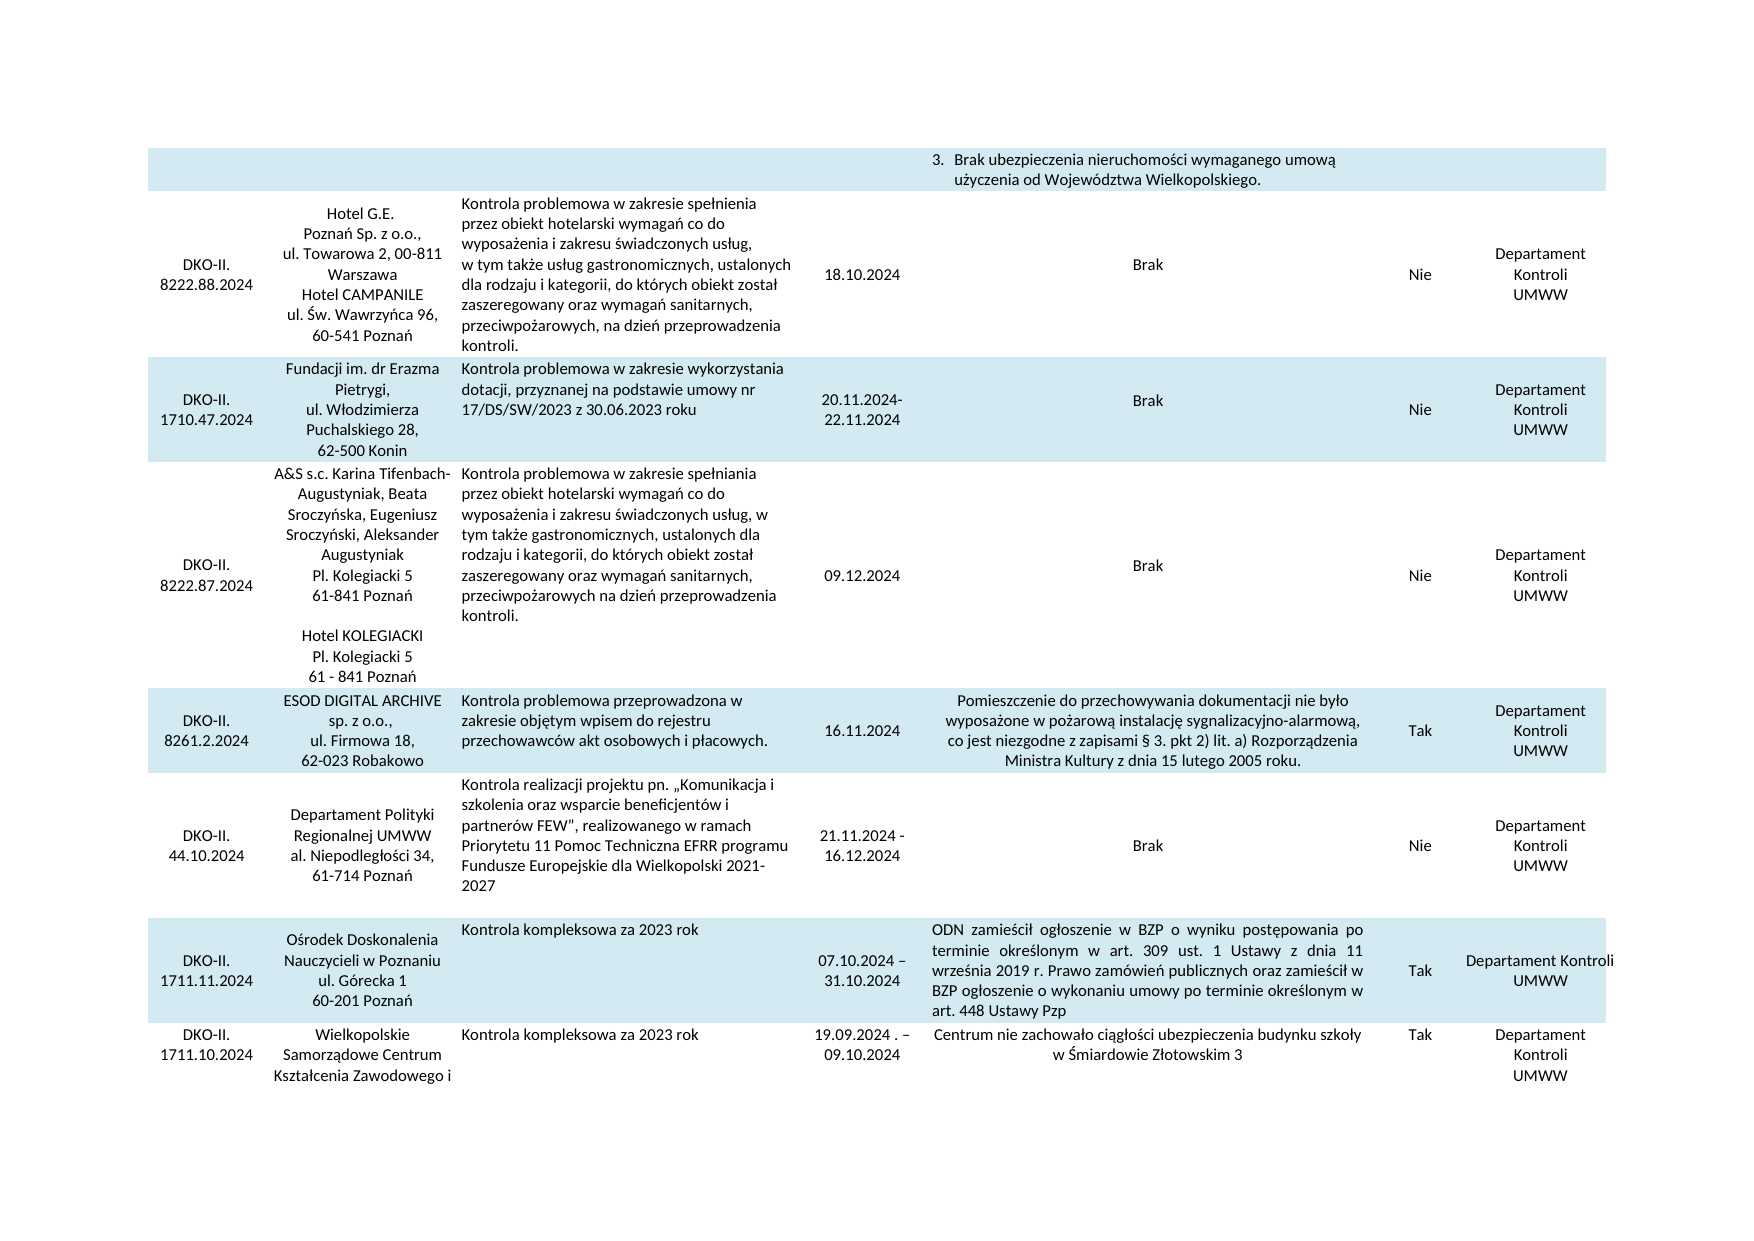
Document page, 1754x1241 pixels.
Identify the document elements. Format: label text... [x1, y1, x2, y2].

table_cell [265, 1023, 460, 1087]
table_cell Departament Kontroli UMWW [1475, 773, 1606, 918]
table_cell Ośrodek Doskonalenia Nauczycieli w Poznaniu ul. Górecka 1 60-201 Poznań [265, 918, 460, 1023]
table_cell DKO-II. 1711.11.2024 [148, 918, 265, 1023]
table_cell Brak [930, 462, 1365, 688]
table_cell Pomieszczenie do przechowywania dokumentacji nie było wyposażone w pożarową instalację sygnalizacyjno-alarmową, co jest niezgodne z zapisami § 3. pkt 2) lit. a) Rozporządzenia Ministra Kultury z dnia 15 lutego 2005 roku. [930, 688, 1365, 773]
table_cell Departament Kontroli UMWW [1475, 357, 1606, 462]
table_cell Departament Kontroli UMWW [1475, 462, 1606, 688]
table_cell Nie [1365, 191, 1475, 357]
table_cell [930, 148, 1365, 191]
table_cell DKO-II. 44.10.2024 [148, 773, 265, 918]
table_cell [460, 148, 794, 191]
table_cell Brak [930, 191, 1365, 357]
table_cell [794, 148, 930, 191]
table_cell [1475, 148, 1606, 191]
table_cell DKO-II. 1710.47.2024 [148, 357, 265, 462]
table_cell Kontrola realizacji projektu pn. „Komunikacja i szkolenia oraz wsparcie beneficjentów i partnerów FEW”, realizowanego w ramach Priorytetu 11 Pomoc Techniczna EFRR programu Fundusze Europejskie dla Wielkopolski 2021-2027 [460, 773, 794, 918]
table_cell Fundacji im. dr Erazma Pietrygi, ul. Włodzimierza Puchalskiego 28, 62-500 Konin [265, 357, 460, 462]
table_cell Kontrola kompleksowa za 2023 rok [460, 918, 794, 1023]
table_cell DKO-II. 8222.88.2024 [148, 191, 265, 357]
table_cell Kontrola problemowa w zakresie wykorzystania dotacji, przyznanej na podstawie umowy nr 17/DS/SW/2023 z 30.06.2023 roku [460, 357, 794, 462]
table_cell 20.11.2024-22.11.2024 [794, 357, 930, 462]
table_cell Departament Kontroli UMWW [1475, 688, 1606, 773]
table_cell Tak [1365, 688, 1475, 773]
table_cell A&S s.c. Karina Tifenbach-Augustyniak, Beata Sroczyńska, Eugeniusz Sroczyński, Aleksander Augustyniak Pl. Kolegiacki 5 61-841 Poznań Hotel KOLEGIACKI Pl. Kolegiacki 5 61 - 841 Poznań [265, 462, 460, 688]
table_cell Hotel G.E. Poznań Sp. z o.o., ul. Towarowa 2, 00-811 Warszawa Hotel CAMPANILE ul. Św. Wawrzyńca 96, 60-541 Poznań [265, 191, 460, 357]
table_cell Brak [930, 773, 1365, 918]
table_cell Departament Kontroli UMWW [1475, 918, 1606, 1023]
table_cell Kontrola problemowa w zakresie spełniania przez obiekt hotelarski wymagań co do wyposażenia i zakresu świadczonych usług, w tym także gastronomicznych, ustalonych dla rodzaju i kategorii, do których obiekt został zaszeregowany oraz wymagań sanitarnych, przeciwpożarowych na dzień przeprowadzenia kontroli. [460, 462, 794, 688]
table_cell Nie [1365, 773, 1475, 918]
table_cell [930, 1023, 1365, 1087]
table_cell Kontrola problemowa przeprowadzona w zakresie objętym wpisem do rejestru przechowawców akt osobowych i płacowych. [460, 688, 794, 773]
table_cell 07.10.2024 –31.10.2024 [794, 918, 930, 1023]
table_cell Tak [1365, 148, 1475, 191]
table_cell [794, 1023, 930, 1087]
table_cell Nie [1365, 357, 1475, 462]
table_cell DKO-II. 8261.2.2024 [148, 688, 265, 773]
table_cell Nie [1365, 462, 1475, 688]
table_cell Departament Kontroli UMWW [1475, 191, 1606, 357]
table_cell Brak [930, 357, 1365, 462]
table_cell 16.11.2024 [794, 688, 930, 773]
table_cell ODN zamieścił ogłoszenie w BZP o wyniku postępowania po terminie określonym w art. 309 ust. 1 Ustawy z dnia 11 września 2019 r. Prawo zamówień publicznych oraz zamieścił w BZP ogłoszenie o wykonaniu umowy po terminie określonym w art. 448 Ustawy Pzp [930, 918, 1365, 1023]
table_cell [148, 1023, 265, 1087]
table_cell 21.11.2024 - 16.12.2024 [794, 773, 930, 918]
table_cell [1475, 1023, 1606, 1087]
table_cell Tak [1365, 918, 1475, 1023]
table_cell 09.12.2024 [794, 462, 930, 688]
table_cell DKO-II. 8222.87.2024 [148, 462, 265, 688]
table_cell Tak [1365, 1023, 1475, 1087]
table_cell DKO-II. 1711.8.2024 [148, 148, 265, 191]
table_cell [265, 148, 460, 191]
table_cell Departament Polityki Regionalnej UMWW al. Niepodległości 34, 61-714 Poznań [265, 773, 460, 918]
table_cell 18.10.2024 [794, 191, 930, 357]
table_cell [460, 1023, 794, 1087]
table_cell ESOD DIGITAL ARCHIVE sp. z o.o., ul. Firmowa 18, 62-023 Robakowo [265, 688, 460, 773]
